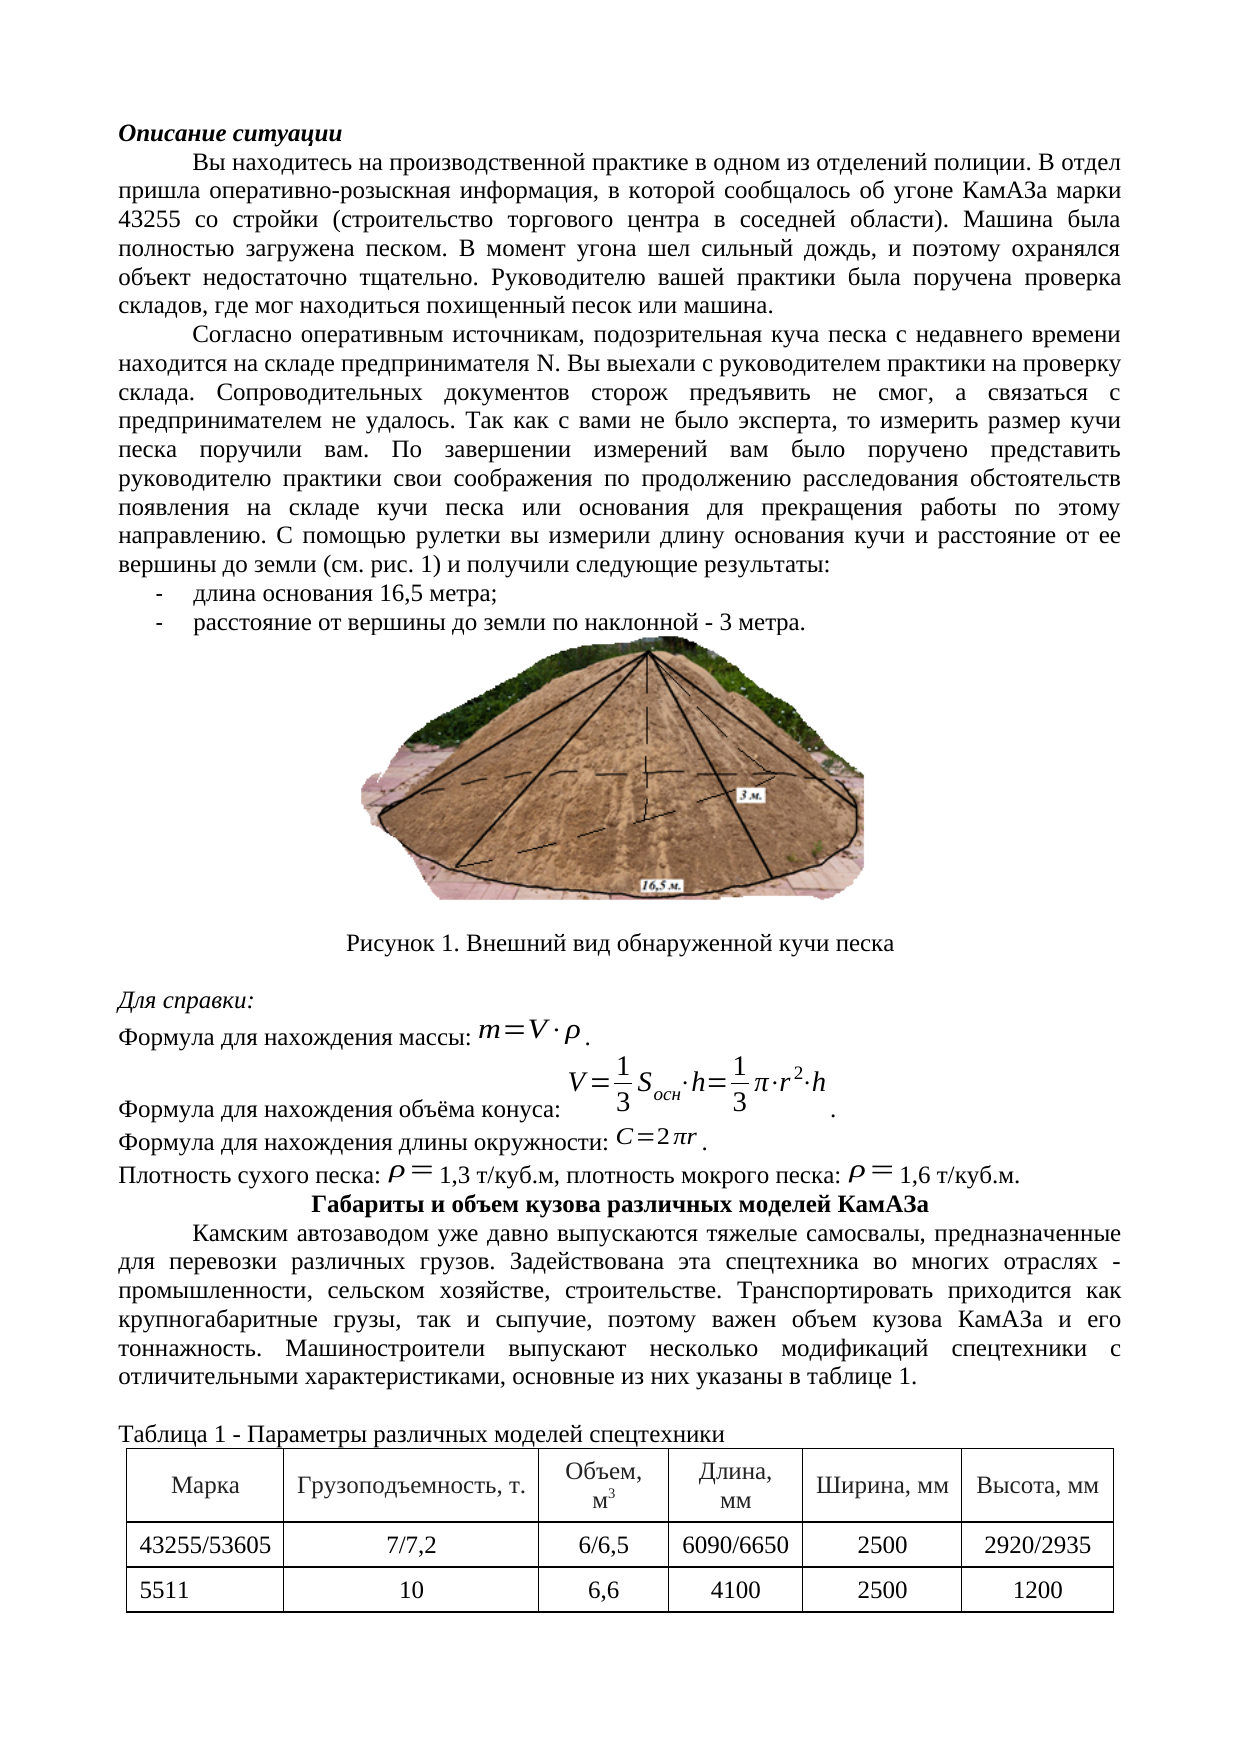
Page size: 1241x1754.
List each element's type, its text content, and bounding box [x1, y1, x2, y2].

table_cell 2500 [803, 1568, 961, 1611]
list длина основания 16,5 метра; [156, 578, 1122, 607]
text Формула для нахождения объёма конуса: . [118, 1051, 1122, 1123]
picture [360, 635, 880, 928]
text Плотность сухого песка: 1,3 т/куб.м, плотность мокрого песка: 1,6 т/куб.м. [118, 1155, 1122, 1189]
table_header Длина, мм [669, 1449, 802, 1521]
text Для справки: [118, 985, 1122, 1014]
table_cell 6090/6650 [669, 1523, 802, 1566]
text Вы находитесь на производственной практике в одном из отделений полиции. В отдел пришла оперативно-розыскная информация, в которой сообщалось об угоне КамАЗа марки 43255 со стройки (строительство торгового центра в соседней области). Машина была полностью загружена песком. В момент угона шел сильный дождь, и поэтому охранялся объект недостаточно тщательно. Руководителю вашей практики была поручена проверка складов, где мог находиться похищенный песок или машина. [118, 147, 1122, 319]
table_header Марка [127, 1449, 283, 1521]
table_header Грузоподъемность, т. [284, 1449, 538, 1521]
table_cell 1200 [962, 1568, 1113, 1611]
table_cell 5511 [127, 1568, 283, 1611]
text Описание ситуации [118, 118, 1122, 147]
table_cell 2500 [803, 1523, 961, 1566]
text Габариты и объем кузова различных моделей КамАЗа [118, 1189, 1122, 1218]
table_cell 43255/53605 [127, 1523, 283, 1566]
table_header Высота, мм [962, 1449, 1113, 1521]
text Формула для нахождения длины окружности: . [118, 1123, 1122, 1155]
table_cell 6,6 [539, 1568, 668, 1611]
text Согласно оперативным источникам, подозрительная куча песка с недавнего времени находится на складе предпринимателя N. Вы выехали с руководителем практики на проверку склада. Сопроводительных документов сторож предъявить не смог, а связаться с предпринимателем не удалось. Так как с вами не было эксперта, то измерить размер кучи песка поручили вам. По завершении измерений вам было поручено представить руководителю практики свои соображения по продолжению расследования обстоятельств появления на складе кучи песка или основания для прекращения работы по этому направлению. С помощью рулетки вы измерили длину основания кучи и расстояние от ее вершины до земли (см. рис. 1) и получили следующие результаты: [118, 319, 1122, 578]
list расстояние от вершины до земли по наклонной - 3 метра. [156, 607, 1122, 636]
table_cell 4100 [669, 1568, 802, 1611]
table_header Ширина, мм [803, 1449, 961, 1521]
table_cell 10 [284, 1568, 538, 1611]
text Рисунок 1. Внешний вид обнаруженной кучи песка [118, 928, 1122, 957]
table_cell 2920/2935 [962, 1523, 1113, 1566]
text Таблица 1 - Параметры различных моделей спецтехники [118, 1419, 1122, 1448]
table_cell 6/6,5 [539, 1523, 668, 1566]
text Формула для нахождения массы: . [118, 1014, 1122, 1051]
table_header Объем, м3 [539, 1449, 668, 1521]
table_cell 7/7,2 [284, 1523, 538, 1566]
text Камским автозаводом уже давно выпускаются тяжелые самосвалы, предназначенные для перевозки различных грузов. Задействована эта спецтехника во многих отраслях - промышленности, сельском хозяйстве, строительстве. Транспортировать приходится как крупногабаритные грузы, так и сыпучие, поэтому важен объем кузова КамАЗа и его тоннажность. Машиностроители выпускают несколько модификаций спецтехники с отличительными характеристиками, основные из них указаны в таблице 1. [118, 1218, 1122, 1390]
